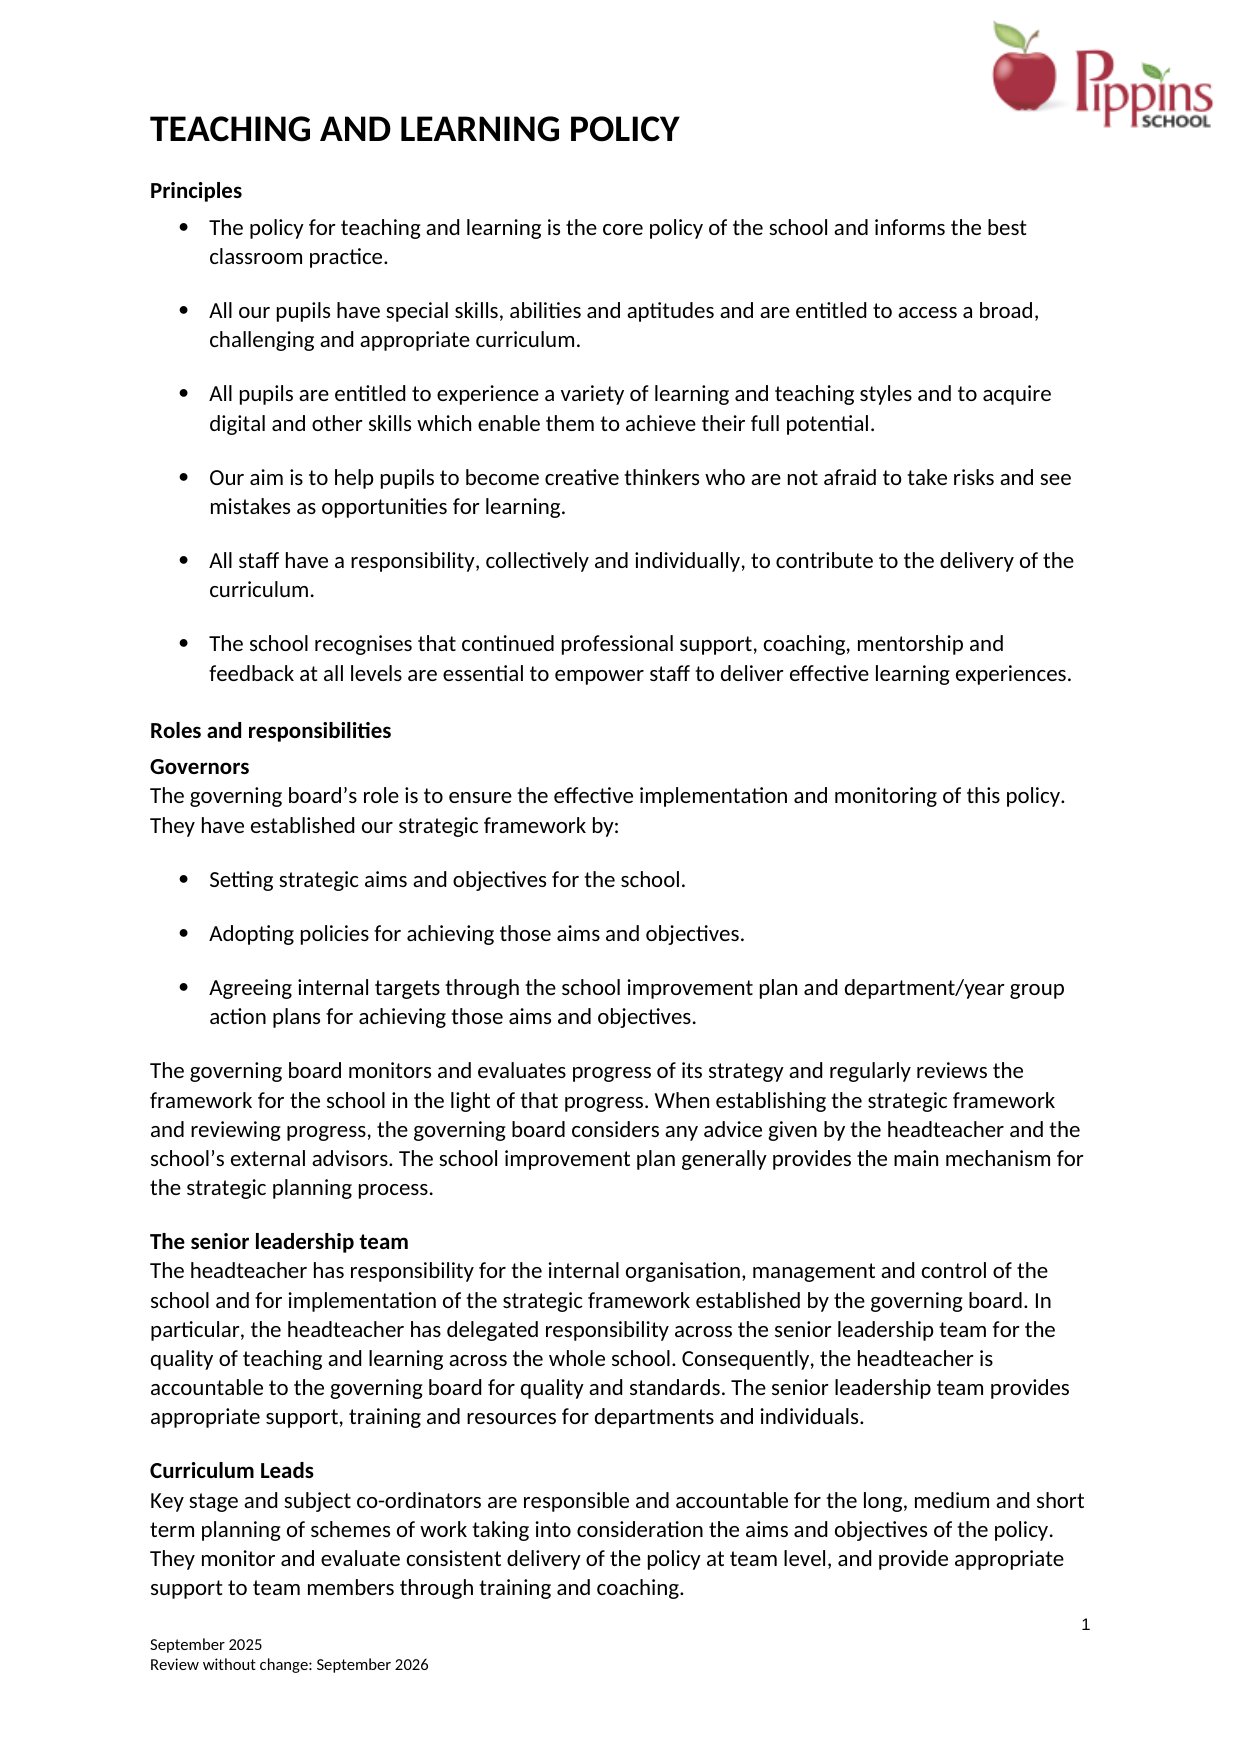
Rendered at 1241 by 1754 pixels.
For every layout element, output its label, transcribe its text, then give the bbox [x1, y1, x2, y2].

text All pupils are entitled to experience a variety of learning and teaching styles and to acquire digital and other skills which enable them to achieve their full potential. [179, 378, 1090, 437]
text All staff have a responsibility, collectively and individually, to contribute to the delivery of the curriculum. [179, 545, 1090, 603]
text The headteacher has responsibility for the internal organisation, management and control of the school and for implementation of the strategic framework established by the governing board. In particular, the headteacher has delegated responsibility across the senior leadership team for the quality of teaching and learning across the whole school. Consequently, the headteacher is accountable to the governing board for quality and standards. The senior leadership team provides appropriate support, training and resources for departments and individuals. [150, 1256, 1090, 1431]
text Setting strategic aims and objectives for the school. [179, 864, 1090, 893]
text The governing board monitors and evaluates progress of its strategy and regularly reviews the framework for the school in the light of that progress. When establishing the strategic framework and reviewing progress, the governing board considers any advice given by the headteacher and the school’s external advisors. The school improvement plan generally provides the main mechanism for the strategic planning process. [150, 1056, 1090, 1201]
text The policy for teaching and learning is the core policy of the school and informs the best classroom practice. [179, 212, 1090, 270]
text TEACHING AND LEARNING POLICY [150, 118, 1090, 147]
text Key stage and subject co-ordinators are responsible and accountable for the long, medium and short term planning of schemes of work taking into consideration the aims and objectives of the policy. They monitor and evaluate consistent delivery of the policy at team level, and provide appropriate support to team members through training and coaching. [150, 1485, 1090, 1601]
text All our pupils have special skills, abilities and aptitudes and are entitled to access a broad, challenging and appropriate curriculum. [179, 295, 1090, 353]
text The governing board’s role is to ensure the effective implementation and monitoring of this policy. They have established our strategic framework by: [150, 781, 1090, 839]
text Our aim is to help pupils to become creative thinkers who are not afraid to take risks and see mistakes as opportunities for learning. [179, 462, 1090, 520]
subtitle Principles [150, 172, 1090, 206]
subtitle Curriculum Leads [150, 1456, 1090, 1485]
subtitle Governors [150, 751, 1090, 781]
picture [987, 18, 1219, 130]
text The school recognises that continued professional support, coaching, mentorship and feedback at all levels are essential to empower staff to deliver effective learning experiences. [179, 628, 1090, 687]
subtitle The senior leadership team [150, 1226, 1090, 1256]
text Agreeing internal targets through the school improvement plan and department/year group action plans for achieving those aims and objectives. [179, 972, 1090, 1031]
text Adopting policies for achieving those aims and objectives. [179, 918, 1090, 947]
subtitle Roles and responsibilities [150, 712, 1090, 745]
